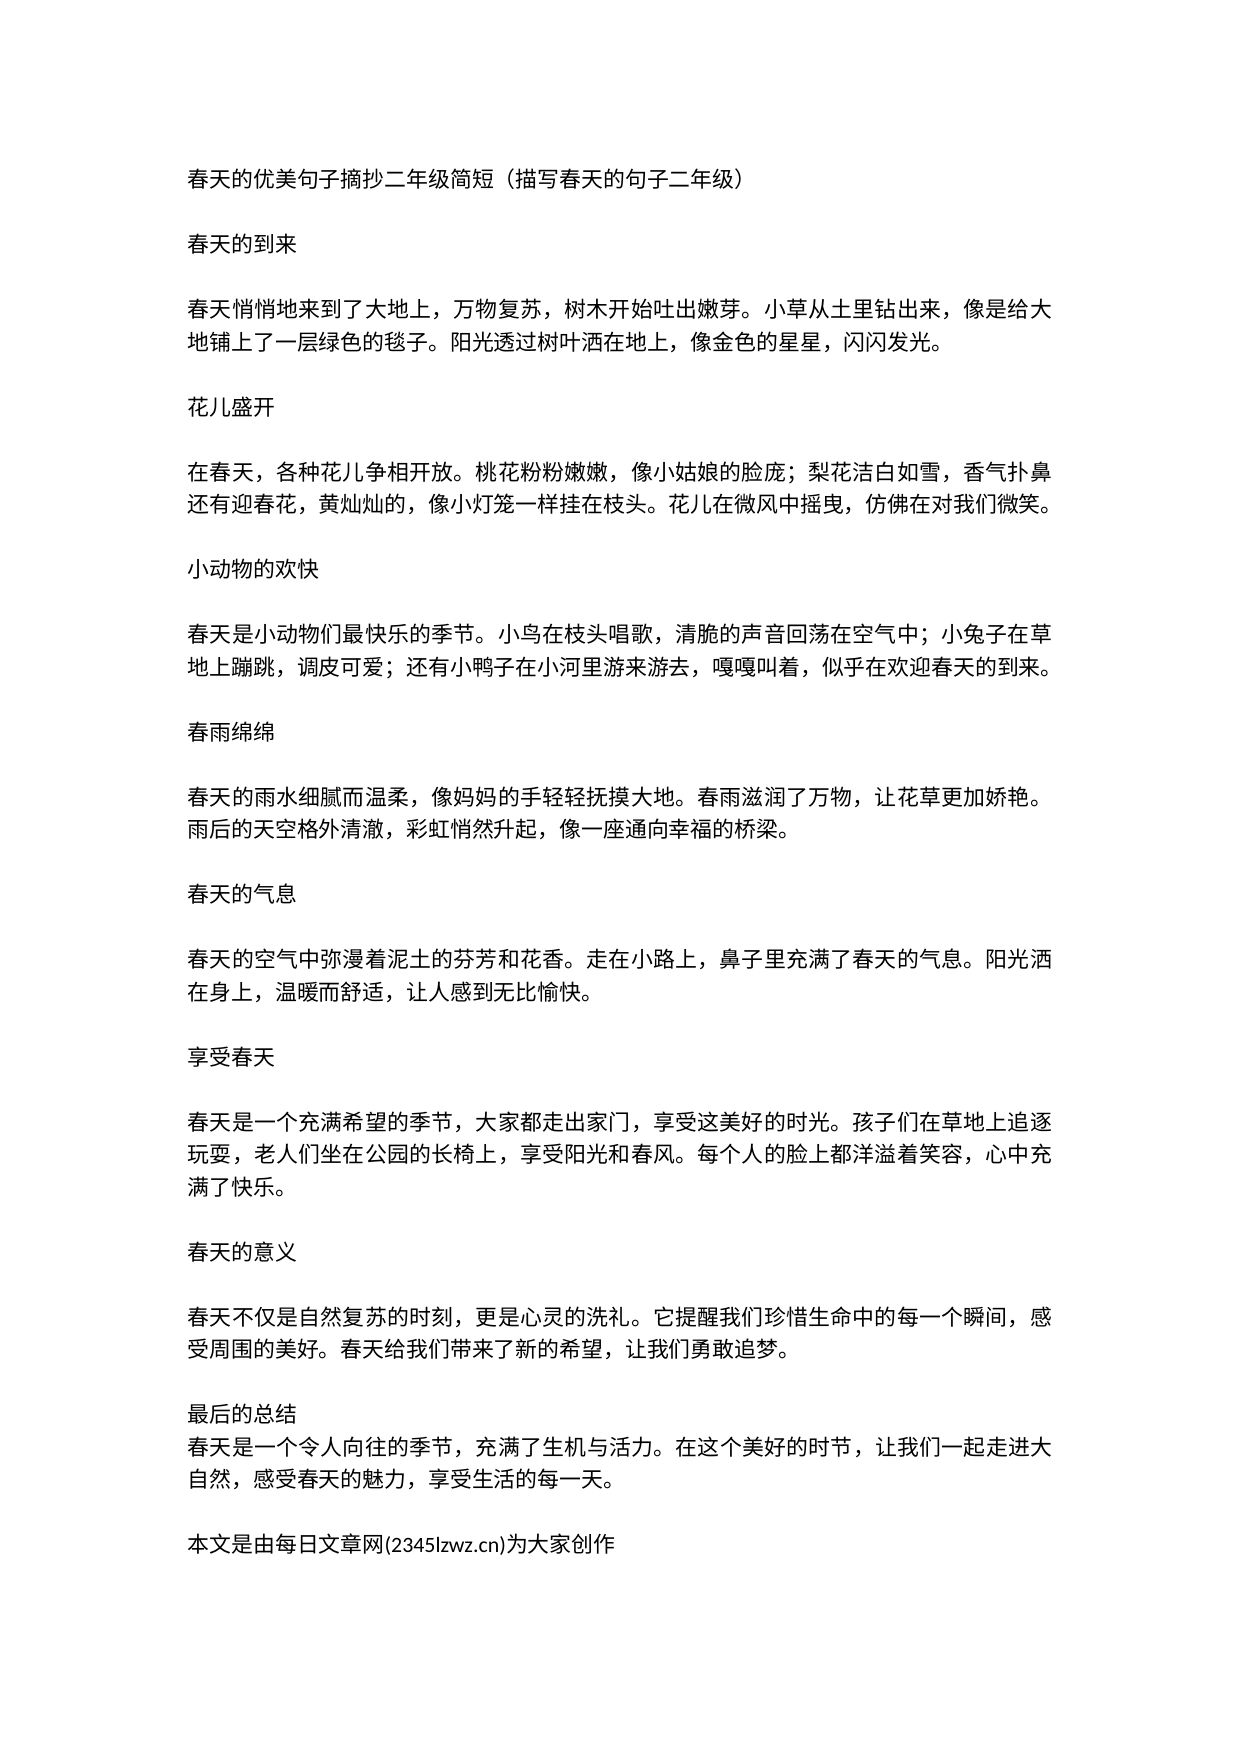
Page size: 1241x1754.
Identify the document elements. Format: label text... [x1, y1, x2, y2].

text 春天的优美句子摘抄二年级简短（描写春天的句子二年级） [187, 162, 1053, 194]
text 春天是小动物们最快乐的季节。小鸟在枝头唱歌，清脆的声音回荡在空气中；小兔子在草地上蹦跳，调皮可爱；还有小鸭子在小河里游来游去，嘎嘎叫着，似乎在欢迎春天的到来。 [187, 617, 1053, 682]
text 春天的意义 [187, 1234, 1053, 1267]
text 小动物的欢快 [187, 552, 1053, 584]
text 在春天，各种花儿争相开放。桃花粉粉嫩嫩，像小姑娘的脸庞；梨花洁白如雪，香气扑鼻；还有迎春花，黄灿灿的，像小灯笼一样挂在枝头。花儿在微风中摇曳，仿佛在对我们微笑。 [187, 454, 1053, 519]
text 春雨绵绵 [187, 714, 1053, 747]
text 春天的气息 [187, 877, 1053, 909]
text 春天的雨水细腻而温柔，像妈妈的手轻轻抚摸大地。春雨滋润了万物，让花草更加娇艳。雨后的天空格外清澈，彩虹悄然升起，像一座通向幸福的桥梁。 [187, 779, 1053, 844]
text 春天的空气中弥漫着泥土的芬芳和花香。走在小路上，鼻子里充满了春天的气息。阳光洒在身上，温暖而舒适，让人感到无比愉快。 [187, 942, 1053, 1007]
text 享受春天 [187, 1039, 1053, 1072]
text 最后的总结 [187, 1397, 1053, 1429]
text 春天是一个充满希望的季节，大家都走出家门，享受这美好的时光。孩子们在草地上追逐玩耍，老人们坐在公园的长椅上，享受阳光和春风。每个人的脸上都洋溢着笑容，心中充满了快乐。 [187, 1104, 1053, 1202]
text 春天悄悄地来到了大地上，万物复苏，树木开始吐出嫩芽。小草从土里钻出来，像是给大地铺上了一层绿色的毯子。阳光透过树叶洒在地上，像金色的星星，闪闪发光。 [187, 292, 1053, 357]
text 本文是由每日文章网(2345lzwz.cn)为大家创作 [187, 1527, 1053, 1559]
text 花儿盛开 [187, 389, 1053, 422]
text 春天不仅是自然复苏的时刻，更是心灵的洗礼。它提醒我们珍惜生命中的每一个瞬间，感受周围的美好。春天给我们带来了新的希望，让我们勇敢追梦。 [187, 1299, 1053, 1364]
text 春天的到来 [187, 227, 1053, 259]
text 春天是一个令人向往的季节，充满了生机与活力。在这个美好的时节，让我们一起走进大自然，感受春天的魅力，享受生活的每一天。 [187, 1429, 1053, 1494]
